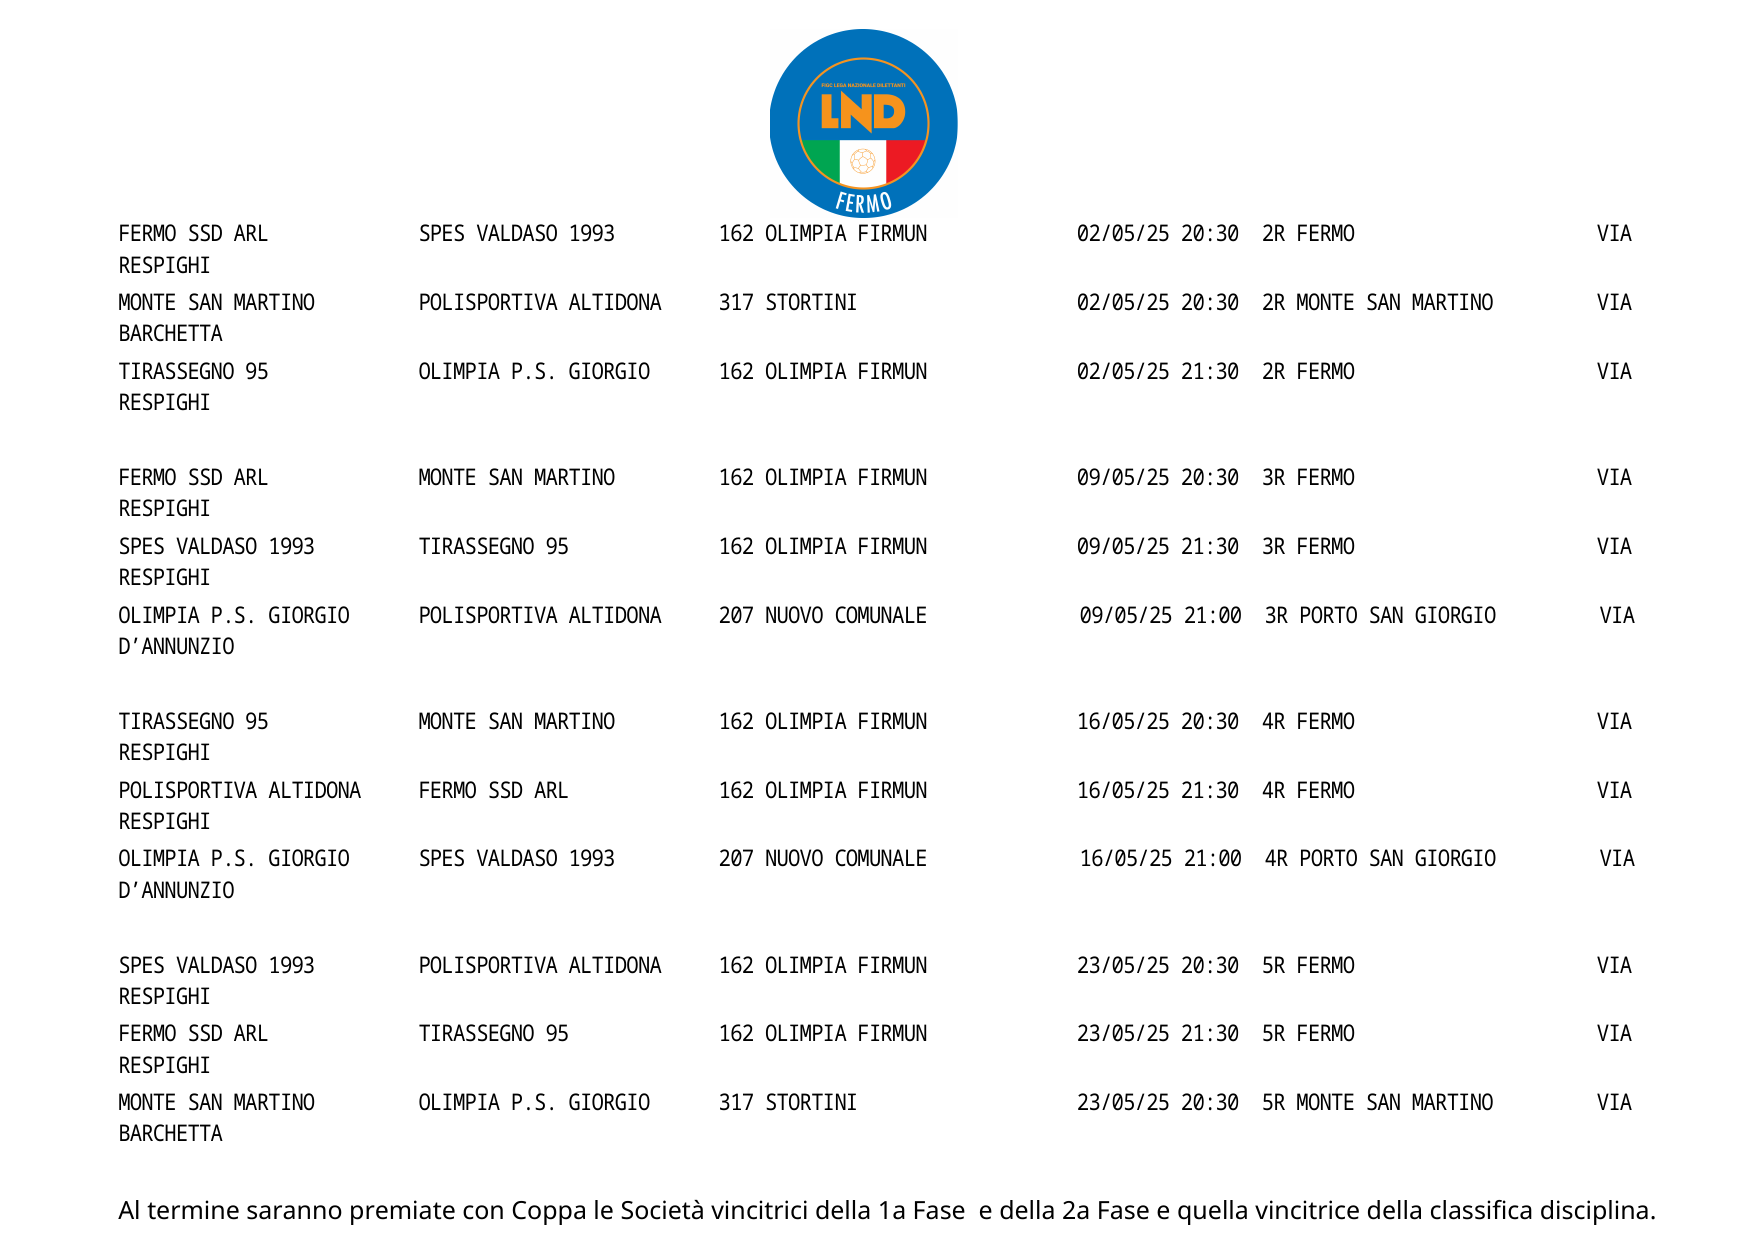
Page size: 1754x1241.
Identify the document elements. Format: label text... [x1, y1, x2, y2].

picture [770, 29, 958, 218]
text SPES VALDASO 1993 TIRASSEGNO 95 162 OLIMPIA FIRMUN 09/05/25 21:30 3R FERMO VIA RESPIGHI [118, 530, 1668, 592]
text MONTE SAN MARTINO OLIMPIA P.S. GIORGIO 317 STORTINI 23/05/25 20:30 5R MONTE SAN MARTINO VIA BARCHETTA [118, 1086, 1668, 1149]
text OLIMPIA P.S. GIORGIO SPES VALDASO 1993 207 NUOVO COMUNALE 16/05/25 21:00 4R PORTO SAN GIORGIO VIA D’ANNUNZIO [118, 842, 1668, 905]
text OLIMPIA P.S. GIORGIO POLISPORTIVA ALTIDONA 207 NUOVO COMUNALE 09/05/25 21:00 3R PORTO SAN GIORGIO VIA D’ANNUNZIO [118, 599, 1668, 661]
text TIRASSEGNO 95 MONTE SAN MARTINO 162 OLIMPIA FIRMUN 16/05/25 20:30 4R FERMO VIA RESPIGHI [118, 705, 1668, 767]
text FERMO SSD ARL MONTE SAN MARTINO 162 OLIMPIA FIRMUN 09/05/25 20:30 3R FERMO VIA RESPIGHI [118, 461, 1668, 524]
text POLISPORTIVA ALTIDONA FERMO SSD ARL 162 OLIMPIA FIRMUN 16/05/25 21:30 4R FERMO VIA RESPIGHI [118, 774, 1668, 836]
text FERMO SSD ARL TIRASSEGNO 95 162 OLIMPIA FIRMUN 23/05/25 21:30 5R FERMO VIA RESPIGHI [118, 1017, 1668, 1080]
text TIRASSEGNO 95 OLIMPIA P.S. GIORGIO 162 OLIMPIA FIRMUN 02/05/25 21:30 2R FERMO VIA RESPIGHI [118, 355, 1668, 417]
text SPES VALDASO 1993 POLISPORTIVA ALTIDONA 162 OLIMPIA FIRMUN 23/05/25 20:30 5R FERMO VIA RESPIGHI [118, 949, 1668, 1011]
text Al termine saranno premiate con Coppa le Società vincitrici della 1a Fase e della 2a Fase e quella vincitrice della classifica disciplina. [118, 1192, 1668, 1226]
text MONTE SAN MARTINO POLISPORTIVA ALTIDONA 317 STORTINI 02/05/25 20:30 2R MONTE SAN MARTINO VIA BARCHETTA [118, 286, 1668, 349]
text FERMO SSD ARL SPES VALDASO 1993 162 OLIMPIA FIRMUN 02/05/25 20:30 2R FERMO VIA RESPIGHI [118, 217, 1668, 280]
